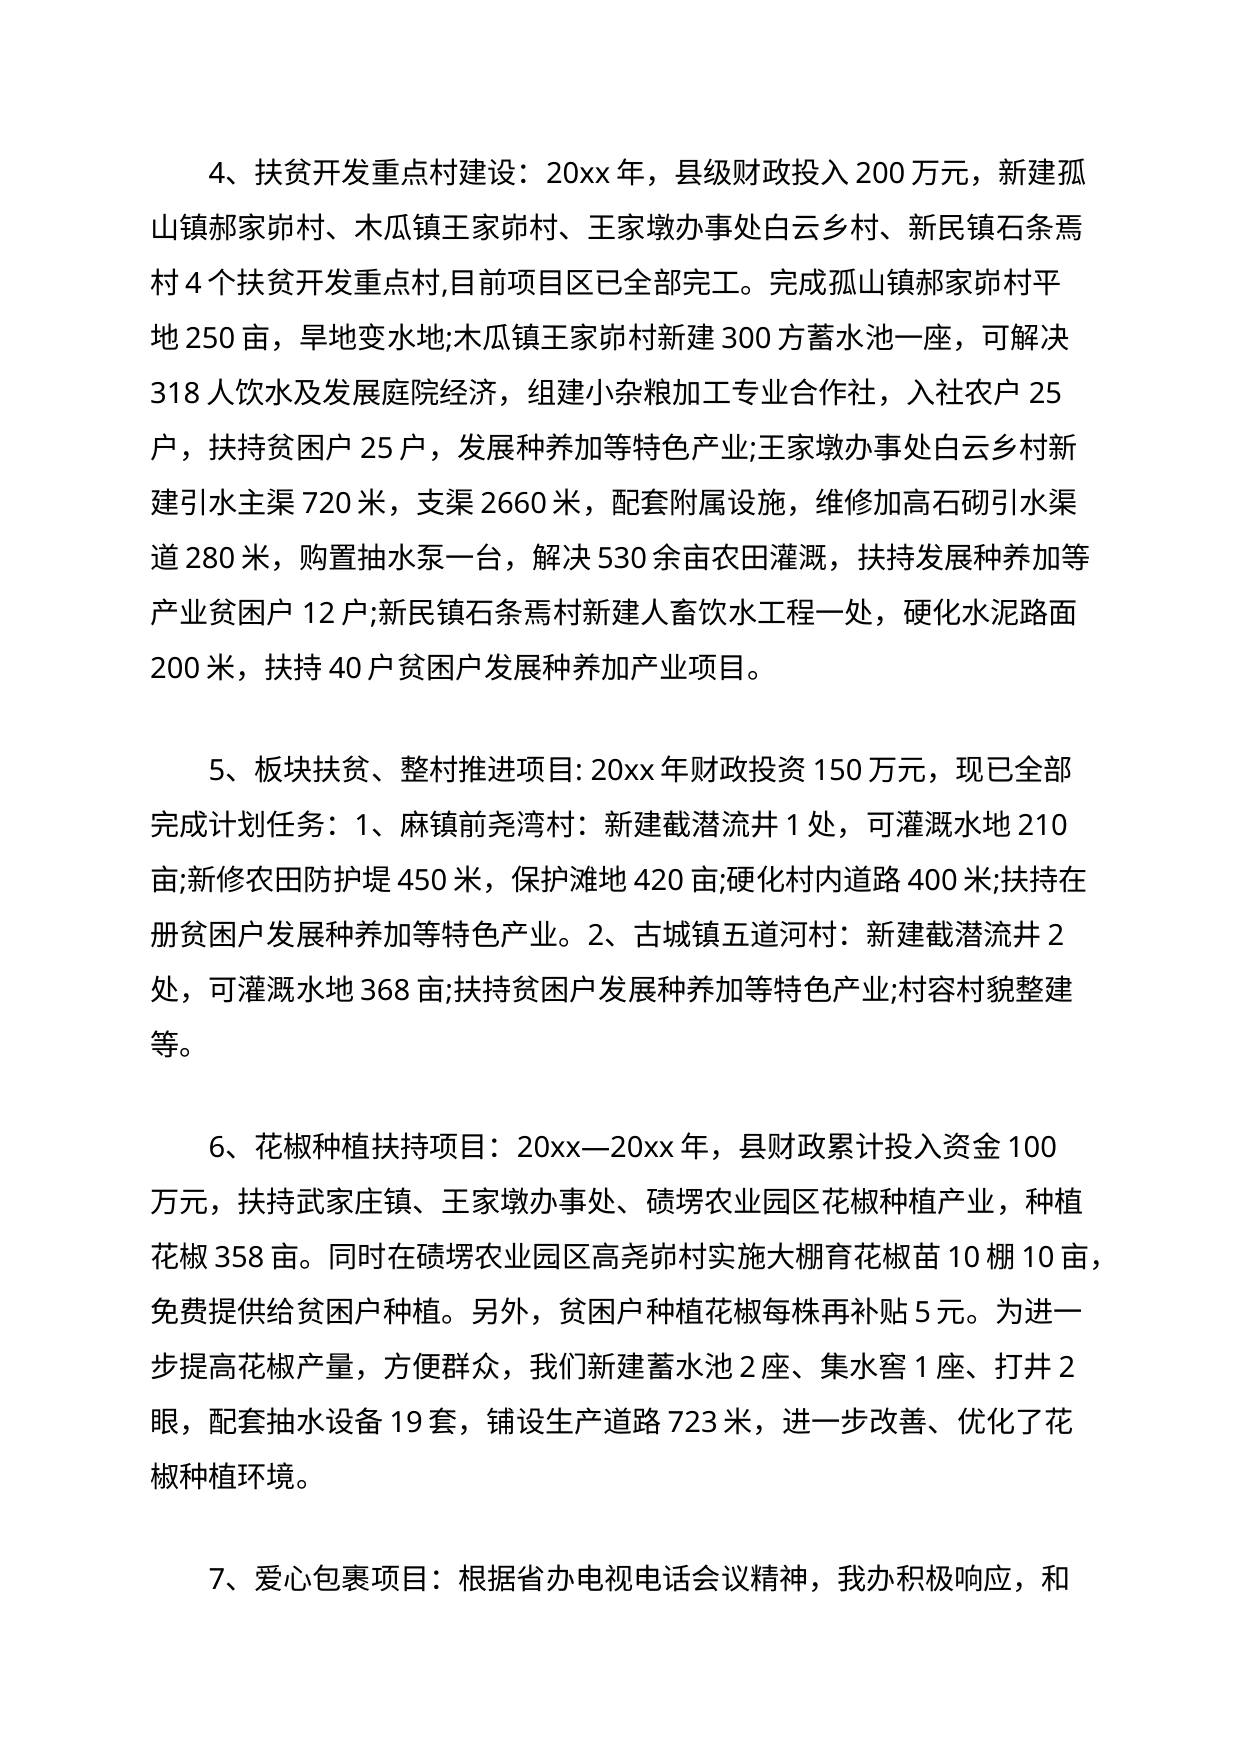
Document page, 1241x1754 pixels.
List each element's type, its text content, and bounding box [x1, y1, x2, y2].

text 5、板块扶贫、整村推进项目: 20xx年财政投资150万元，现已全部完成计划任务：1、麻镇前尧湾村：新建截潜流井1处，可灌溉水地210亩;新修农田防护堤450米，保护滩地420亩;硬化村内道路400米;扶持在册贫困户发展种养加等特色产业。2、古城镇五道河村：新建截潜流井2处，可灌溉水地368亩;扶持贫困户发展种养加等特色产业;村容村貌整建等。 [150, 747, 1090, 1064]
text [150, 1555, 1090, 1598]
text 6、花椒种植扶持项目：20xx—20xx年，县财政累计投入资金100万元，扶持武家庄镇、王家墩办事处、碛塄农业园区花椒种植产业，种植花椒358亩。同时在碛塄农业园区高尧峁村实施大棚育花椒苗10棚10亩，免费提供给贫困户种植。另外，贫困户种植花椒每株再补贴5元。为进一步提高花椒产量，方便群众，我们新建蓄水池2座、集水窖1座、打井2眼，配套抽水设备19套，铺设生产道路723米，进一步改善、优化了花椒种植环境。 [150, 1124, 1090, 1496]
text 4、扶贫开发重点村建设：20xx年，县级财政投入200万元，新建孤山镇郝家峁村、木瓜镇王家峁村、王家墩办事处白云乡村、新民镇石条焉村4个扶贫开发重点村,目前项目区已全部完工。完成孤山镇郝家峁村平地250亩，旱地变水地;木瓜镇王家峁村新建300方蓄水池一座，可解决318人饮水及发展庭院经济，组建小杂粮加工专业合作社，入社农户25户，扶持贫困户25户，发展种养加等特色产业;王家墩办事处白云乡村新建引水主渠720米，支渠2660米，配套附属设施，维修加高石砌引水渠道280米，购置抽水泵一台，解决530余亩农田灌溉，扶持发展种养加等产业贫困户12户;新民镇石条焉村新建人畜饮水工程一处，硬化水泥路面200米，扶持40户贫困户发展种养加产业项目。 [150, 150, 1090, 687]
